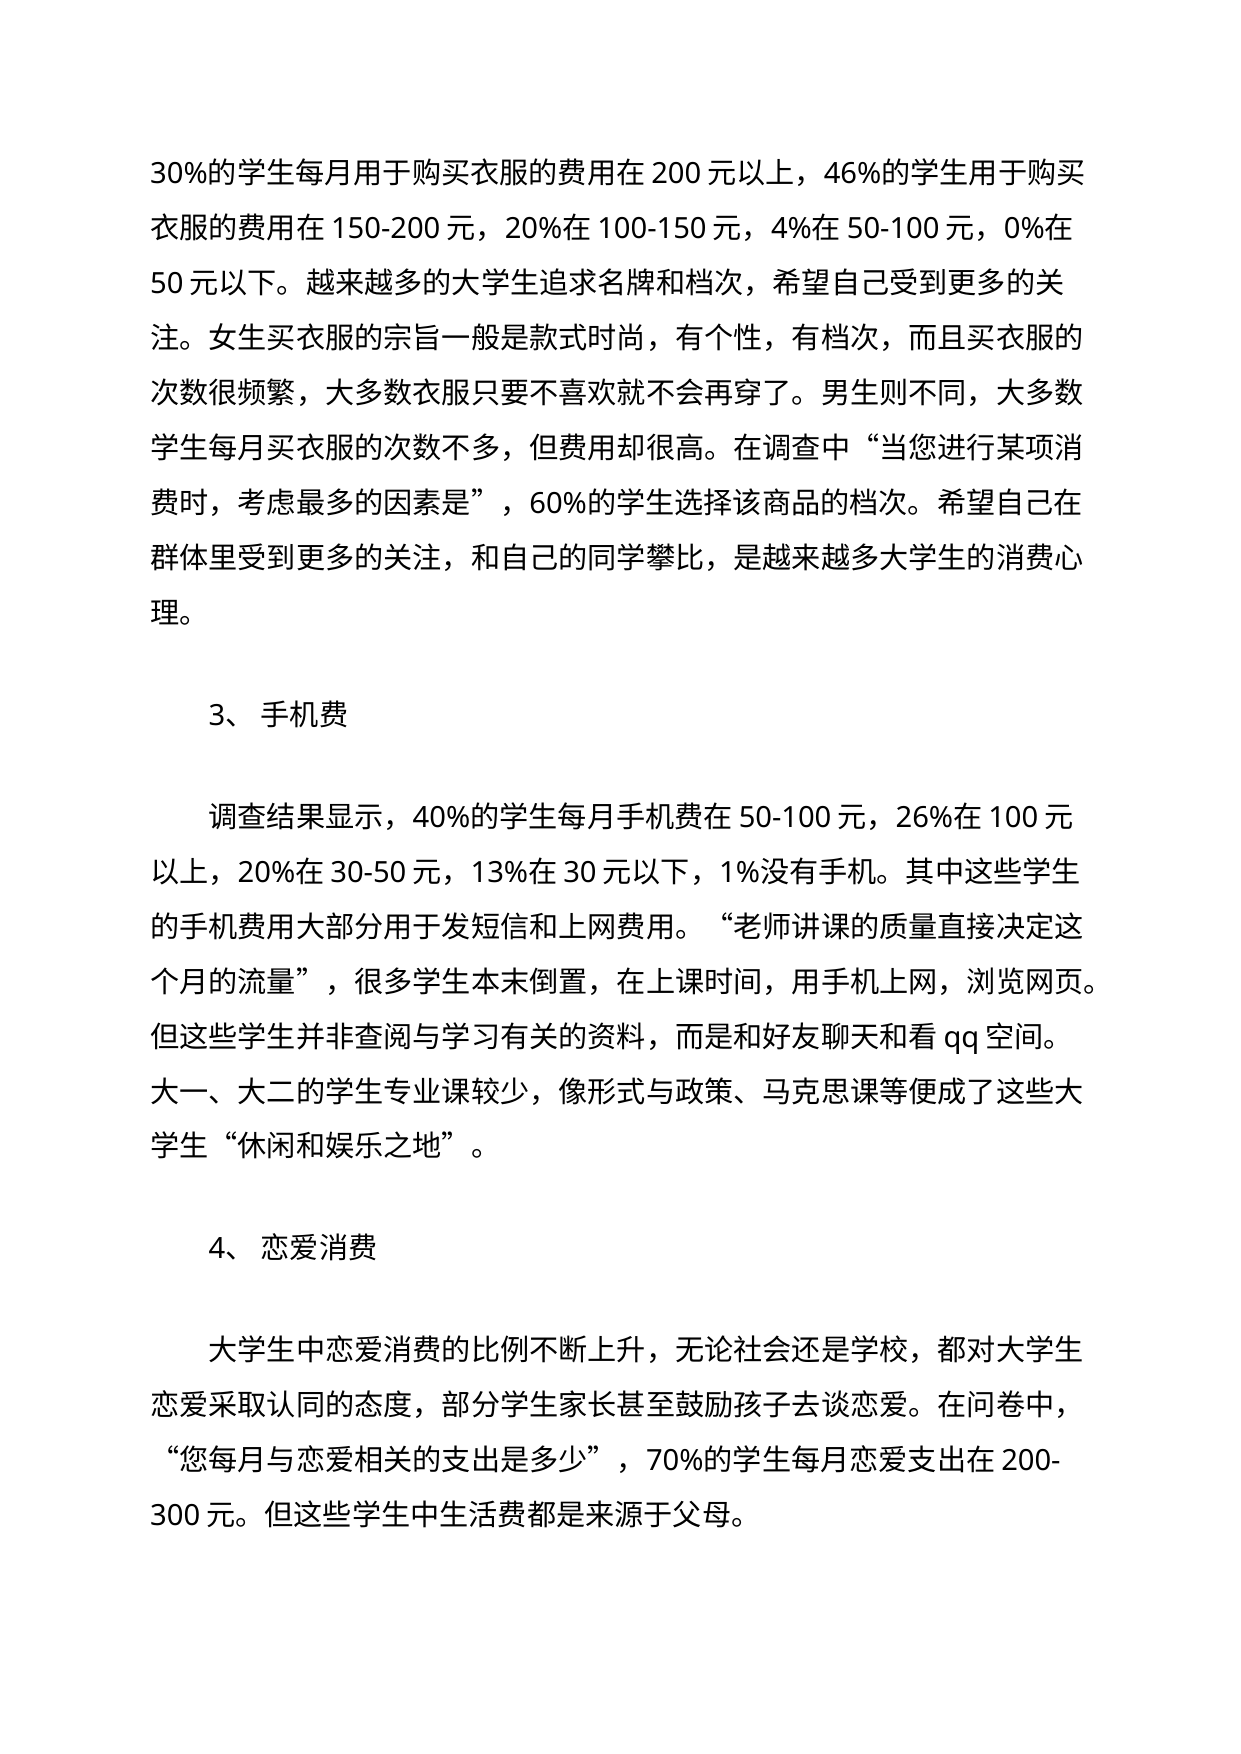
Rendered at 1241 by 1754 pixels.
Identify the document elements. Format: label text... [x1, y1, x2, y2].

text 调查结果显示，40%的学生每月手机费在50-100元，26%在100元以上，20%在30-50元，13%在30元以下，1%没有手机。其中这些学生的手机费用大部分用于发短信和上网费用。“老师讲课的质量直接决定这个月的流量”，很多学生本末倒置，在上课时间，用手机上网，浏览网页。但这些学生并非查阅与学习有关的资料，而是和好友聊天和看qq空间。大一、大二的学生专业课较少，像形式与政策、马克思课等便成了这些大学生“休闲和娱乐之地”。 [150, 793, 1090, 1165]
text 4、 恋爱消费 [150, 1225, 1090, 1267]
text 3、 手机费 [150, 691, 1090, 734]
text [150, 150, 1090, 632]
text 大学生中恋爱消费的比例不断上升，无论社会还是学校，都对大学生恋爱采取认同的态度，部分学生家长甚至鼓励孩子去谈恋爱。在问卷中，“您每月与恋爱相关的支出是多少”，70%的学生每月恋爱支出在200-300元。但这些学生中生活费都是来源于父母。 [150, 1327, 1090, 1534]
